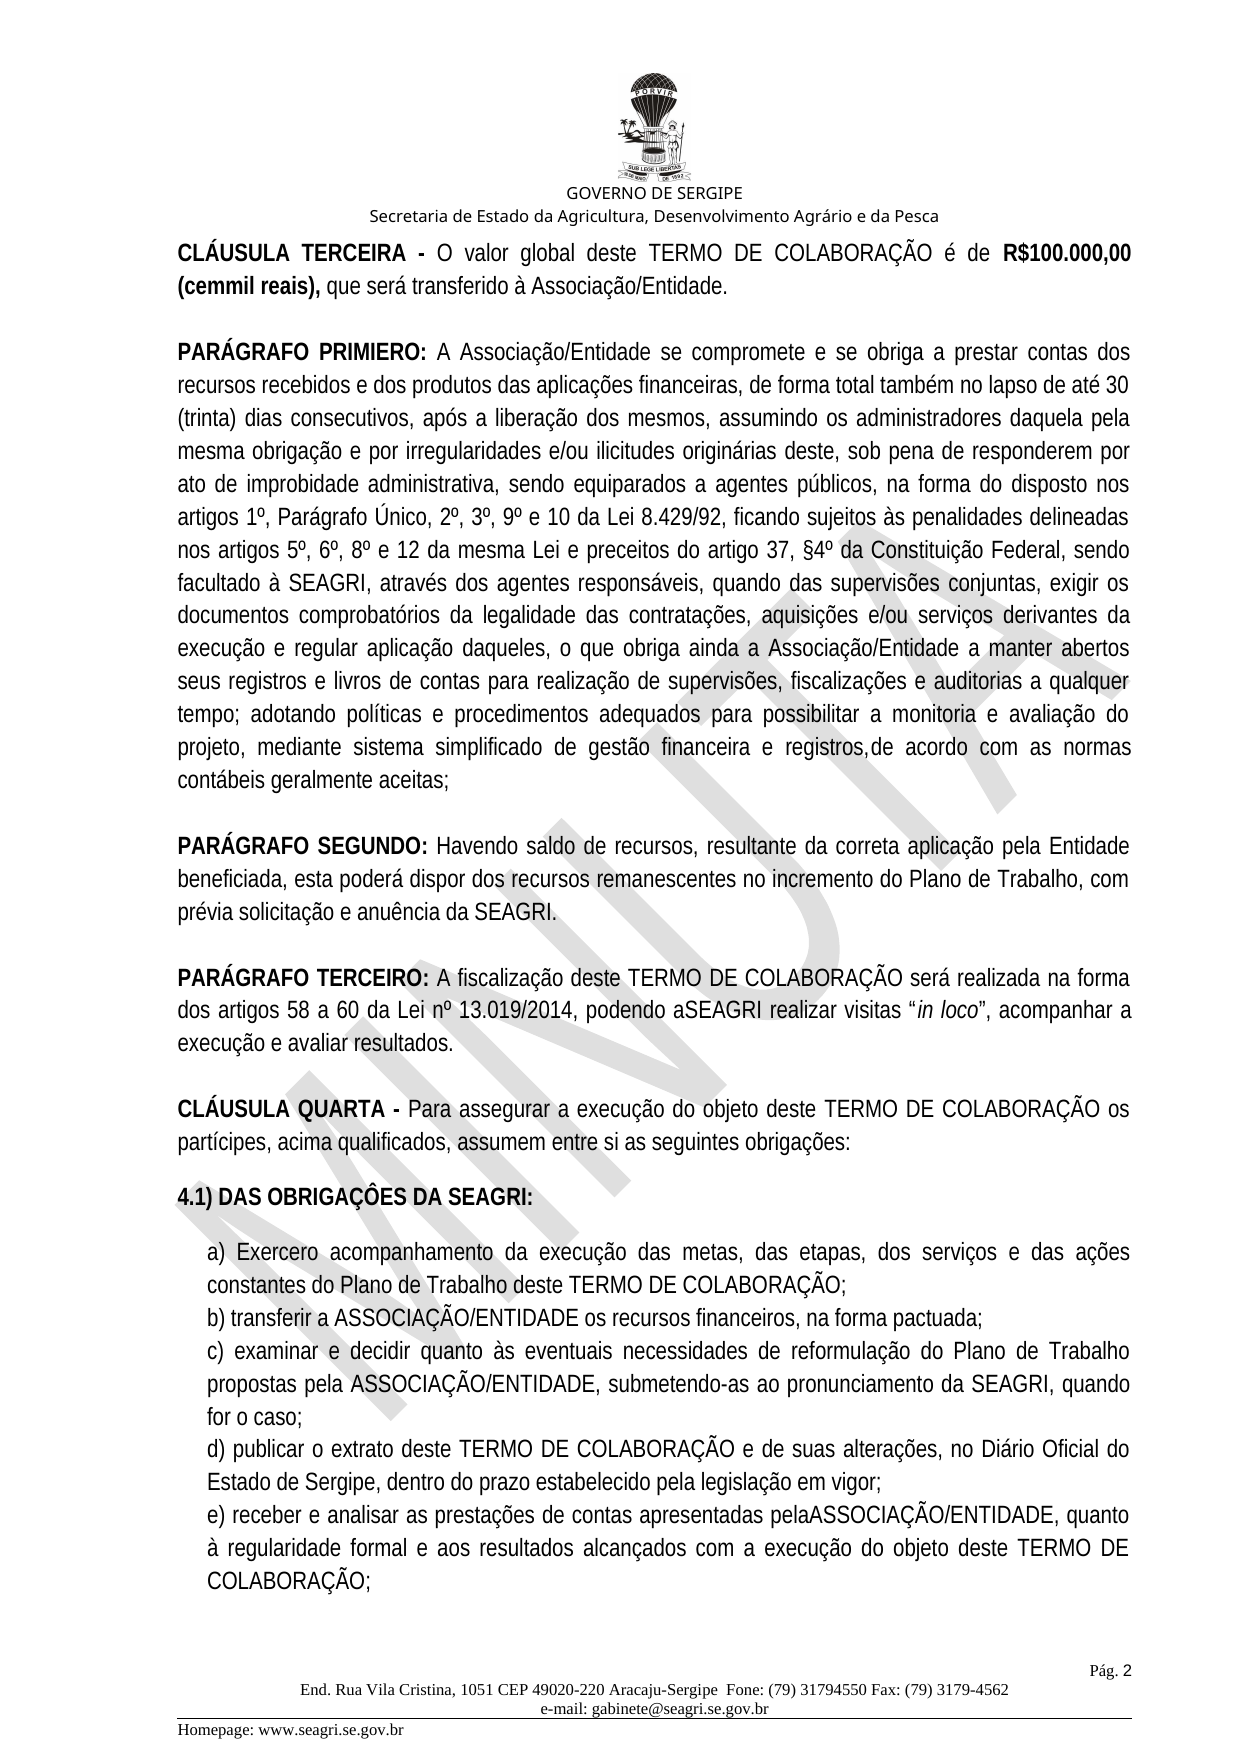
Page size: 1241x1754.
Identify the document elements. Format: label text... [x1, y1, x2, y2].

text a) Exercero acompanhamento da execução das metas, das etapas, dos serviços e das ações constantes do Plano de Trabalho deste TERMO DE COLABORAÇÃO; [207, 1237, 1132, 1298]
text PARÁGRAFO SEGUNDO: Havendo saldo de recursos, resultante da correta aplicação pela Entidade beneficiada, esta poderá dispor dos recursos remanescentes no incremento do Plano de Trabalho, com prévia solicitação e anuência da SEAGRI. [177, 831, 1132, 925]
text PARÁGRAFO TERCEIRO: A fiscalização deste TERMO DE COLABORAÇÃO será realizada na forma dos artigos 58 a 60 da Lei nº 13.019/2014, podendo aSEAGRI realizar visitas “in loco”, acompanhar a execução e avaliar resultados. [177, 963, 1132, 1057]
text e) receber e analisar as prestações de contas apresentadas pelaASSOCIAÇÃO/ENTIDADE, quanto à regularidade formal e aos resultados alcançados com a execução do objeto deste TERMO DE COLABORAÇÃO; [207, 1500, 1132, 1595]
text PARÁGRAFO PRIMIERO: A Associação/Entidade se compromete e se obriga a prestar contas dos recursos recebidos e dos produtos das aplicações financeiras, de forma total também no lapso de até 30 (trinta) dias consecutivos, após a liberação dos mesmos, assumindo os administradores daquela pela mesma obrigação e por irregularidades e/ou ilicitudes originárias deste, sob pena de responderem por ato de improbidade administrativa, sendo equiparados a agentes públicos, na forma do disposto nos artigos 1º, Parágrafo Único, 2º, 3º, 9º e 10 da Lei 8.429/92, ficando sujeitos às penalidades delineadas nos artigos 5º, 6º, 8º e 12 da mesma Lei e preceitos do artigo 37, §4º da Constituição Federal, sendo facultado à SEAGRI, através dos agentes responsáveis, quando das supervisões conjuntas, exigir os documentos comprobatórios da legalidade das contratações, aquisições e/ou serviços derivantes da execução e regular aplicação daqueles, o que obriga ainda a Associação/Entidade a manter abertos seus registros e livros de contas para realização de supervisões, fiscalizações e auditorias a qualquer tempo; adotando políticas e procedimentos adequados para possibilitar a monitoria e avaliação do projeto, mediante sistema simplificado de gestão financeira e registros,de acordo com as normas contábeis geralmente aceitas; [177, 337, 1132, 794]
text CLÁUSULA QUARTA - Para assegurar a execução do objeto deste TERMO DE COLABORAÇÃO os partícipes, acima qualificados, assumem entre si as seguintes obrigações: [177, 1094, 1132, 1156]
text b) transferir a ASSOCIAÇÃO/ENTIDADE os recursos financeiros, na forma pactuada; [207, 1303, 1132, 1331]
text 4.1) DAS OBRIGAÇÔES DA SEAGRI: [177, 1182, 1132, 1211]
text c) examinar e decidir quanto às eventuais necessidades de reformulação do Plano de Trabalho propostas pela ASSOCIAÇÃO/ENTIDADE, submetendo-as ao pronunciamento da SEAGRI, quando for o caso; [207, 1336, 1132, 1430]
text d) publicar o extrato deste TERMO DE COLABORAÇÃO e de suas alterações, no Diário Oficial do Estado de Sergipe, dentro do prazo estabelecido pela legislação em vigor; [207, 1434, 1132, 1496]
picture [617, 73, 692, 182]
text CLÁUSULA TERCEIRA - O valor global deste TERMO DE COLABORAÇÃO é de R$100.000,00 (cemmil reais), que será transferido à Associação/Entidade. [177, 238, 1132, 300]
